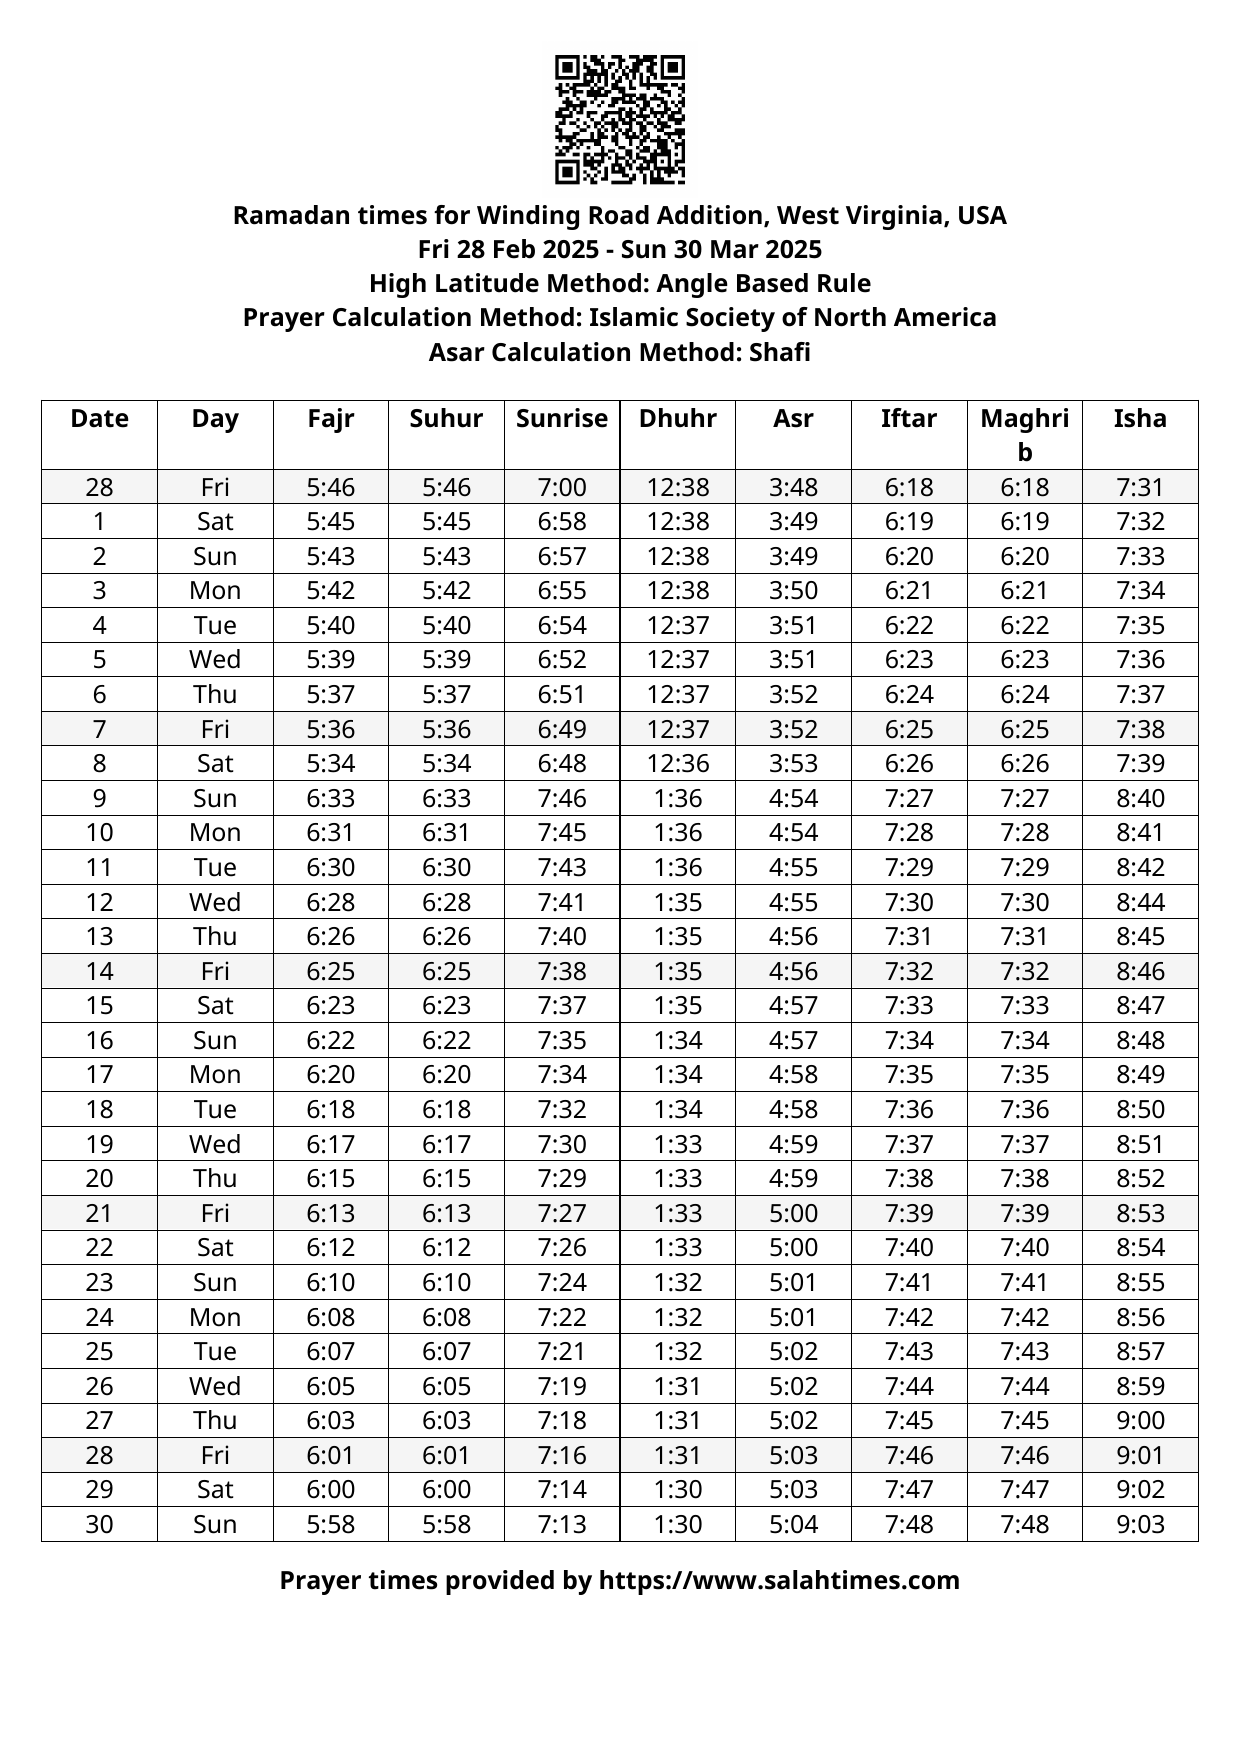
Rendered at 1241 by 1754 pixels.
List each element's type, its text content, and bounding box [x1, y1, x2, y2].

table_cell 27 [42, 1404, 157, 1437]
table_cell 12:38 [621, 574, 735, 607]
table_cell 5:02 [736, 1369, 851, 1402]
table_cell 7:44 [852, 1369, 967, 1402]
table_cell Mon [158, 1058, 273, 1091]
table_cell 5:40 [274, 608, 388, 642]
table_cell Sat [158, 1473, 273, 1506]
table_cell 5:00 [736, 1231, 851, 1264]
table_cell 1:32 [621, 1300, 735, 1333]
table_cell 21 [42, 1196, 157, 1229]
table_cell 6 [42, 677, 157, 711]
table_cell 6:49 [505, 712, 619, 745]
table_header Date [42, 401, 157, 469]
table_cell 8:59 [1083, 1369, 1198, 1402]
table_cell 5:58 [274, 1507, 388, 1541]
table_cell 6:21 [968, 574, 1082, 607]
table_cell 6:52 [505, 643, 619, 676]
table_cell 1:31 [621, 1369, 735, 1402]
table_cell 7:41 [852, 1265, 967, 1299]
table_cell 9:03 [1083, 1507, 1198, 1541]
table_cell 5:03 [736, 1473, 851, 1506]
table_cell 4:56 [736, 954, 851, 987]
table_cell 6:08 [274, 1300, 388, 1333]
table_cell 6:26 [389, 919, 504, 953]
table_cell 6:08 [389, 1300, 504, 1333]
table_cell 7:19 [505, 1369, 619, 1402]
table_cell 7:42 [968, 1300, 1082, 1333]
table_cell 6:20 [274, 1058, 388, 1091]
table_cell 8:51 [1083, 1127, 1198, 1160]
table_cell 6:25 [274, 954, 388, 987]
table_cell 4:57 [736, 989, 851, 1022]
table_cell 5:36 [389, 712, 504, 745]
table_cell 7:45 [505, 816, 619, 849]
table_cell 6:30 [274, 850, 388, 884]
table_cell 8:49 [1083, 1058, 1198, 1091]
table_cell Wed [158, 1127, 273, 1160]
table_cell 7:44 [968, 1369, 1082, 1402]
table_cell 6:13 [389, 1196, 504, 1229]
table_cell 4:59 [736, 1127, 851, 1160]
table_cell 7:27 [505, 1196, 619, 1229]
table_cell 8 [42, 746, 157, 780]
table_cell 25 [42, 1334, 157, 1368]
table_cell 6:22 [274, 1023, 388, 1057]
table_cell 6:23 [274, 989, 388, 1022]
table_cell 3:52 [736, 712, 851, 745]
table_cell 6:25 [852, 712, 967, 745]
table_cell Sat [158, 989, 273, 1022]
table_cell 7:34 [1083, 574, 1198, 607]
table_cell 7:36 [968, 1092, 1082, 1126]
table_cell 8:52 [1083, 1161, 1198, 1195]
table_cell 22 [42, 1231, 157, 1264]
table_cell 3:48 [736, 470, 851, 503]
table_cell 29 [42, 1473, 157, 1506]
table_cell 7:18 [505, 1404, 619, 1437]
table_cell 12:38 [621, 504, 735, 538]
table_cell 12:38 [621, 539, 735, 572]
table_cell 1:35 [621, 954, 735, 987]
table_cell 28 [42, 1438, 157, 1472]
table_cell 6:07 [389, 1334, 504, 1368]
table_cell 6:01 [274, 1438, 388, 1472]
table_cell 4:54 [736, 816, 851, 849]
table_cell 6:18 [968, 470, 1082, 503]
table_cell 8:56 [1083, 1300, 1198, 1333]
table_cell 1:31 [621, 1404, 735, 1437]
table_header Dhuhr [621, 401, 735, 469]
table_cell 5:39 [274, 643, 388, 676]
table_cell 7:32 [852, 954, 967, 987]
table_cell 7:34 [505, 1058, 619, 1091]
table_cell 8:40 [1083, 781, 1198, 814]
table_cell 8:54 [1083, 1231, 1198, 1264]
table_cell 3:49 [736, 504, 851, 538]
table_cell 7:00 [505, 470, 619, 503]
table_cell 8:48 [1083, 1023, 1198, 1057]
table_cell 5 [42, 643, 157, 676]
table_cell 7:36 [1083, 643, 1198, 676]
table_cell 2 [42, 539, 157, 572]
table_cell 1:36 [621, 781, 735, 814]
text Fri 28 Feb 2025 - Sun 30 Mar 2025 [42, 232, 1198, 266]
table_cell 6:30 [389, 850, 504, 884]
table_cell 6:28 [389, 885, 504, 918]
table_cell 6:00 [274, 1473, 388, 1506]
table_cell 7:47 [852, 1473, 967, 1506]
table_cell 5:34 [389, 746, 504, 780]
table_cell 7:32 [1083, 504, 1198, 538]
table_cell 7:38 [505, 954, 619, 987]
table_cell 6:22 [968, 608, 1082, 642]
table_header Fajr [274, 401, 388, 469]
table_cell 12:38 [621, 470, 735, 503]
table_cell Fri [158, 954, 273, 987]
table_cell 6:23 [389, 989, 504, 1022]
table_cell Fri [158, 712, 273, 745]
table_cell 5:03 [736, 1438, 851, 1472]
table_cell 7 [42, 712, 157, 745]
table_cell 1:32 [621, 1334, 735, 1368]
table_cell 7:40 [852, 1231, 967, 1264]
table_cell 5:45 [389, 504, 504, 538]
table_cell 6:01 [389, 1438, 504, 1472]
table_cell 7:46 [968, 1438, 1082, 1472]
table_cell Wed [158, 1369, 273, 1402]
table_cell 5:37 [274, 677, 388, 711]
table_cell 6:24 [852, 677, 967, 711]
table_cell 7:39 [1083, 746, 1198, 780]
table_cell Mon [158, 816, 273, 849]
table_cell 8:50 [1083, 1092, 1198, 1126]
table_cell 1:33 [621, 1196, 735, 1229]
table_cell 6:54 [505, 608, 619, 642]
table_cell 8:42 [1083, 850, 1198, 884]
table_header Maghrib [968, 401, 1082, 469]
table_cell 6:12 [389, 1231, 504, 1264]
table_cell 6:33 [274, 781, 388, 814]
table_cell Tue [158, 1334, 273, 1368]
table_cell 6:05 [274, 1369, 388, 1402]
table_cell 1:30 [621, 1473, 735, 1506]
table_cell 7:24 [505, 1265, 619, 1299]
table_cell 6:22 [852, 608, 967, 642]
table_cell 5:02 [736, 1334, 851, 1368]
table_cell Sat [158, 504, 273, 538]
table_cell 6:03 [274, 1404, 388, 1437]
table_cell 12:37 [621, 643, 735, 676]
table_cell 1:33 [621, 1127, 735, 1160]
table_header Iftar [852, 401, 967, 469]
table_cell 8:57 [1083, 1334, 1198, 1368]
table_cell 11 [42, 850, 157, 884]
table_cell 5:01 [736, 1265, 851, 1299]
table_header Day [158, 401, 273, 469]
table_cell Fri [158, 1438, 273, 1472]
table_cell 6:07 [274, 1334, 388, 1368]
table_cell 7:39 [968, 1196, 1082, 1229]
table_cell 1:33 [621, 1161, 735, 1195]
table_cell 6:20 [968, 539, 1082, 572]
table_cell 7:38 [968, 1161, 1082, 1195]
table_cell 7:33 [968, 989, 1082, 1022]
table_cell Tue [158, 608, 273, 642]
table_cell 7:30 [505, 1127, 619, 1160]
table_cell 1:30 [621, 1507, 735, 1541]
table_cell 7:43 [968, 1334, 1082, 1368]
table_cell 7:34 [852, 1023, 967, 1057]
text High Latitude Method: Angle Based Rule [42, 266, 1198, 300]
table_cell 9:02 [1083, 1473, 1198, 1506]
table_cell 30 [42, 1507, 157, 1541]
table_cell Fri [158, 470, 273, 503]
table_cell Sat [158, 1231, 273, 1264]
table_cell 4:54 [736, 781, 851, 814]
table_cell 18 [42, 1092, 157, 1126]
table_cell 8:53 [1083, 1196, 1198, 1229]
table_cell 7:45 [852, 1404, 967, 1437]
table_cell Sat [158, 746, 273, 780]
table_cell 6:24 [968, 677, 1082, 711]
table_cell Thu [158, 1161, 273, 1195]
table_cell 14 [42, 954, 157, 987]
table_cell 1:35 [621, 989, 735, 1022]
table_cell 7:21 [505, 1334, 619, 1368]
table_cell 6:19 [968, 504, 1082, 538]
table_cell 8:45 [1083, 919, 1198, 953]
table_cell Tue [158, 850, 273, 884]
table_cell 4:57 [736, 1023, 851, 1057]
table_cell 1:34 [621, 1092, 735, 1126]
table_cell 7:30 [852, 885, 967, 918]
table_cell 1 [42, 504, 157, 538]
table_cell 3:50 [736, 574, 851, 607]
table_cell 7:28 [968, 816, 1082, 849]
table_cell 6:51 [505, 677, 619, 711]
table_cell 5:00 [736, 1196, 851, 1229]
table_cell 7:31 [852, 919, 967, 953]
table_cell 9:01 [1083, 1438, 1198, 1472]
table_cell 5:37 [389, 677, 504, 711]
table_cell 16 [42, 1023, 157, 1057]
table_cell 6:10 [389, 1265, 504, 1299]
table_cell 7:46 [852, 1438, 967, 1472]
table_cell Sun [158, 1265, 273, 1299]
table_cell 7:28 [852, 816, 967, 849]
table_cell 1:36 [621, 816, 735, 849]
table_cell 6:19 [852, 504, 967, 538]
table_cell 7:31 [1083, 470, 1198, 503]
table_cell 7:47 [968, 1473, 1082, 1506]
table_cell 7:40 [505, 919, 619, 953]
table_cell 4 [42, 608, 157, 642]
table_cell 6:20 [389, 1058, 504, 1091]
table_cell 12:36 [621, 746, 735, 780]
table_cell 7:27 [852, 781, 967, 814]
table_cell 6:48 [505, 746, 619, 780]
table_cell 7:48 [852, 1507, 967, 1541]
table_cell 8:41 [1083, 816, 1198, 849]
table_cell 6:15 [389, 1161, 504, 1195]
table_cell 6:31 [274, 816, 388, 849]
table_cell 8:55 [1083, 1265, 1198, 1299]
table_cell 7:37 [968, 1127, 1082, 1160]
table_cell 4:55 [736, 850, 851, 884]
table_cell 7:32 [505, 1092, 619, 1126]
table_cell 6:26 [968, 746, 1082, 780]
table_cell 5:45 [274, 504, 388, 538]
table_cell 3 [42, 574, 157, 607]
table_cell 3:52 [736, 677, 851, 711]
table_cell 1:31 [621, 1438, 735, 1472]
table_cell 3:51 [736, 643, 851, 676]
table_cell 1:36 [621, 850, 735, 884]
table_cell 9 [42, 781, 157, 814]
table_cell 7:40 [968, 1231, 1082, 1264]
table_cell Sun [158, 781, 273, 814]
table_cell 5:04 [736, 1507, 851, 1541]
table_cell Wed [158, 643, 273, 676]
table_cell 1:32 [621, 1265, 735, 1299]
table_cell 12:37 [621, 712, 735, 745]
table_cell 19 [42, 1127, 157, 1160]
table_cell 15 [42, 989, 157, 1022]
table_cell 23 [42, 1265, 157, 1299]
table_cell 6:12 [274, 1231, 388, 1264]
table_cell 5:01 [736, 1300, 851, 1333]
table_cell 1:35 [621, 885, 735, 918]
table_cell 7:43 [505, 850, 619, 884]
table_cell 7:45 [968, 1404, 1082, 1437]
table_cell Sun [158, 1023, 273, 1057]
table_cell Mon [158, 574, 273, 607]
table_cell 7:37 [1083, 677, 1198, 711]
table_cell Thu [158, 1404, 273, 1437]
table_cell 6:23 [852, 643, 967, 676]
table_cell 7:30 [968, 885, 1082, 918]
table_cell Fri [158, 1196, 273, 1229]
table_cell 4:56 [736, 919, 851, 953]
table_cell 7:29 [505, 1161, 619, 1195]
table_header Isha [1083, 401, 1198, 469]
table_cell Mon [158, 1300, 273, 1333]
table_cell 20 [42, 1161, 157, 1195]
table_cell 9:00 [1083, 1404, 1198, 1437]
table_cell 7:35 [505, 1023, 619, 1057]
table_cell 1:35 [621, 919, 735, 953]
table_cell 7:48 [968, 1507, 1082, 1541]
table_cell 6:17 [274, 1127, 388, 1160]
table_cell 7:46 [505, 781, 619, 814]
table_cell 7:43 [852, 1334, 967, 1368]
table_cell 7:37 [505, 989, 619, 1022]
table_cell 6:00 [389, 1473, 504, 1506]
table_cell 5:46 [389, 470, 504, 503]
table_cell 7:41 [968, 1265, 1082, 1299]
table_cell 12:37 [621, 677, 735, 711]
table_cell Sun [158, 1507, 273, 1541]
table_header Suhur [389, 401, 504, 469]
table_cell 5:43 [274, 539, 388, 572]
table_cell 6:03 [389, 1404, 504, 1437]
table_cell Tue [158, 1092, 273, 1126]
table_header Asr [736, 401, 851, 469]
table_cell 5:46 [274, 470, 388, 503]
table_cell 7:39 [852, 1196, 967, 1229]
table_cell 7:33 [852, 989, 967, 1022]
text Ramadan times for Winding Road Addition, West Virginia, USA [42, 198, 1198, 232]
table_cell 3:51 [736, 608, 851, 642]
table_cell 6:25 [968, 712, 1082, 745]
table_cell 6:31 [389, 816, 504, 849]
table_cell Thu [158, 677, 273, 711]
table_cell 6:58 [505, 504, 619, 538]
table_cell 6:10 [274, 1265, 388, 1299]
table_cell 6:22 [389, 1023, 504, 1057]
table_cell 4:55 [736, 885, 851, 918]
table_cell 5:42 [389, 574, 504, 607]
table_cell 6:26 [852, 746, 967, 780]
table_cell 5:34 [274, 746, 388, 780]
text Prayer Calculation Method: Islamic Society of North America [42, 300, 1198, 334]
table_cell 7:26 [505, 1231, 619, 1264]
table_cell 13 [42, 919, 157, 953]
table_cell 7:36 [852, 1092, 967, 1126]
table_cell 7:35 [852, 1058, 967, 1091]
table_cell 7:37 [852, 1127, 967, 1160]
table_cell Sun [158, 539, 273, 572]
table_cell 6:26 [274, 919, 388, 953]
table_cell 6:28 [274, 885, 388, 918]
table_cell 8:47 [1083, 989, 1198, 1022]
table_cell 26 [42, 1369, 157, 1402]
table_cell 10 [42, 816, 157, 849]
table_cell 17 [42, 1058, 157, 1091]
table_cell 6:55 [505, 574, 619, 607]
table_cell 6:25 [389, 954, 504, 987]
table_cell 7:38 [852, 1161, 967, 1195]
table_cell 7:14 [505, 1473, 619, 1506]
table_cell 6:13 [274, 1196, 388, 1229]
table_cell Thu [158, 919, 273, 953]
table_cell 7:27 [968, 781, 1082, 814]
table_cell 3:53 [736, 746, 851, 780]
table_cell 6:18 [274, 1092, 388, 1126]
table_cell 12:37 [621, 608, 735, 642]
table_cell 7:38 [1083, 712, 1198, 745]
table_cell 24 [42, 1300, 157, 1333]
table_cell 7:32 [968, 954, 1082, 987]
table_cell 7:34 [968, 1023, 1082, 1057]
table_cell 6:05 [389, 1369, 504, 1402]
table_cell 5:39 [389, 643, 504, 676]
table_cell 6:18 [389, 1092, 504, 1126]
table_cell 7:33 [1083, 539, 1198, 572]
table_cell 5:02 [736, 1404, 851, 1437]
table_cell 5:58 [389, 1507, 504, 1541]
table_cell 4:59 [736, 1161, 851, 1195]
table_cell 7:22 [505, 1300, 619, 1333]
table_cell 1:34 [621, 1058, 735, 1091]
table_cell 7:35 [1083, 608, 1198, 642]
table_cell 4:58 [736, 1058, 851, 1091]
table_cell 5:43 [389, 539, 504, 572]
table_header Sunrise [505, 401, 619, 469]
table_cell 6:23 [968, 643, 1082, 676]
text Asar Calculation Method: Shafi [42, 334, 1198, 368]
table_cell 6:15 [274, 1161, 388, 1195]
table_cell 7:29 [968, 850, 1082, 884]
table_cell 6:57 [505, 539, 619, 572]
table_cell 8:46 [1083, 954, 1198, 987]
table_cell 3:49 [736, 539, 851, 572]
table_cell 6:20 [852, 539, 967, 572]
table_cell 7:31 [968, 919, 1082, 953]
table_cell 6:17 [389, 1127, 504, 1160]
table_cell 7:13 [505, 1507, 619, 1541]
text Prayer times provided by https://www.salahtimes.com [42, 1563, 1198, 1597]
table_cell 6:33 [389, 781, 504, 814]
table_cell Wed [158, 885, 273, 918]
table_cell 7:16 [505, 1438, 619, 1472]
table_cell 4:58 [736, 1092, 851, 1126]
table_cell 28 [42, 470, 157, 503]
table_cell 1:34 [621, 1023, 735, 1057]
table_cell 5:40 [389, 608, 504, 642]
table_cell 6:21 [852, 574, 967, 607]
table_cell 7:42 [852, 1300, 967, 1333]
table_cell 5:42 [274, 574, 388, 607]
table_cell 12 [42, 885, 157, 918]
table_cell 6:18 [852, 470, 967, 503]
table_cell 7:35 [968, 1058, 1082, 1091]
table_cell 7:29 [852, 850, 967, 884]
table_cell 8:44 [1083, 885, 1198, 918]
picture [542, 41, 699, 198]
table_cell 7:41 [505, 885, 619, 918]
table_cell 5:36 [274, 712, 388, 745]
table_cell 1:33 [621, 1231, 735, 1264]
